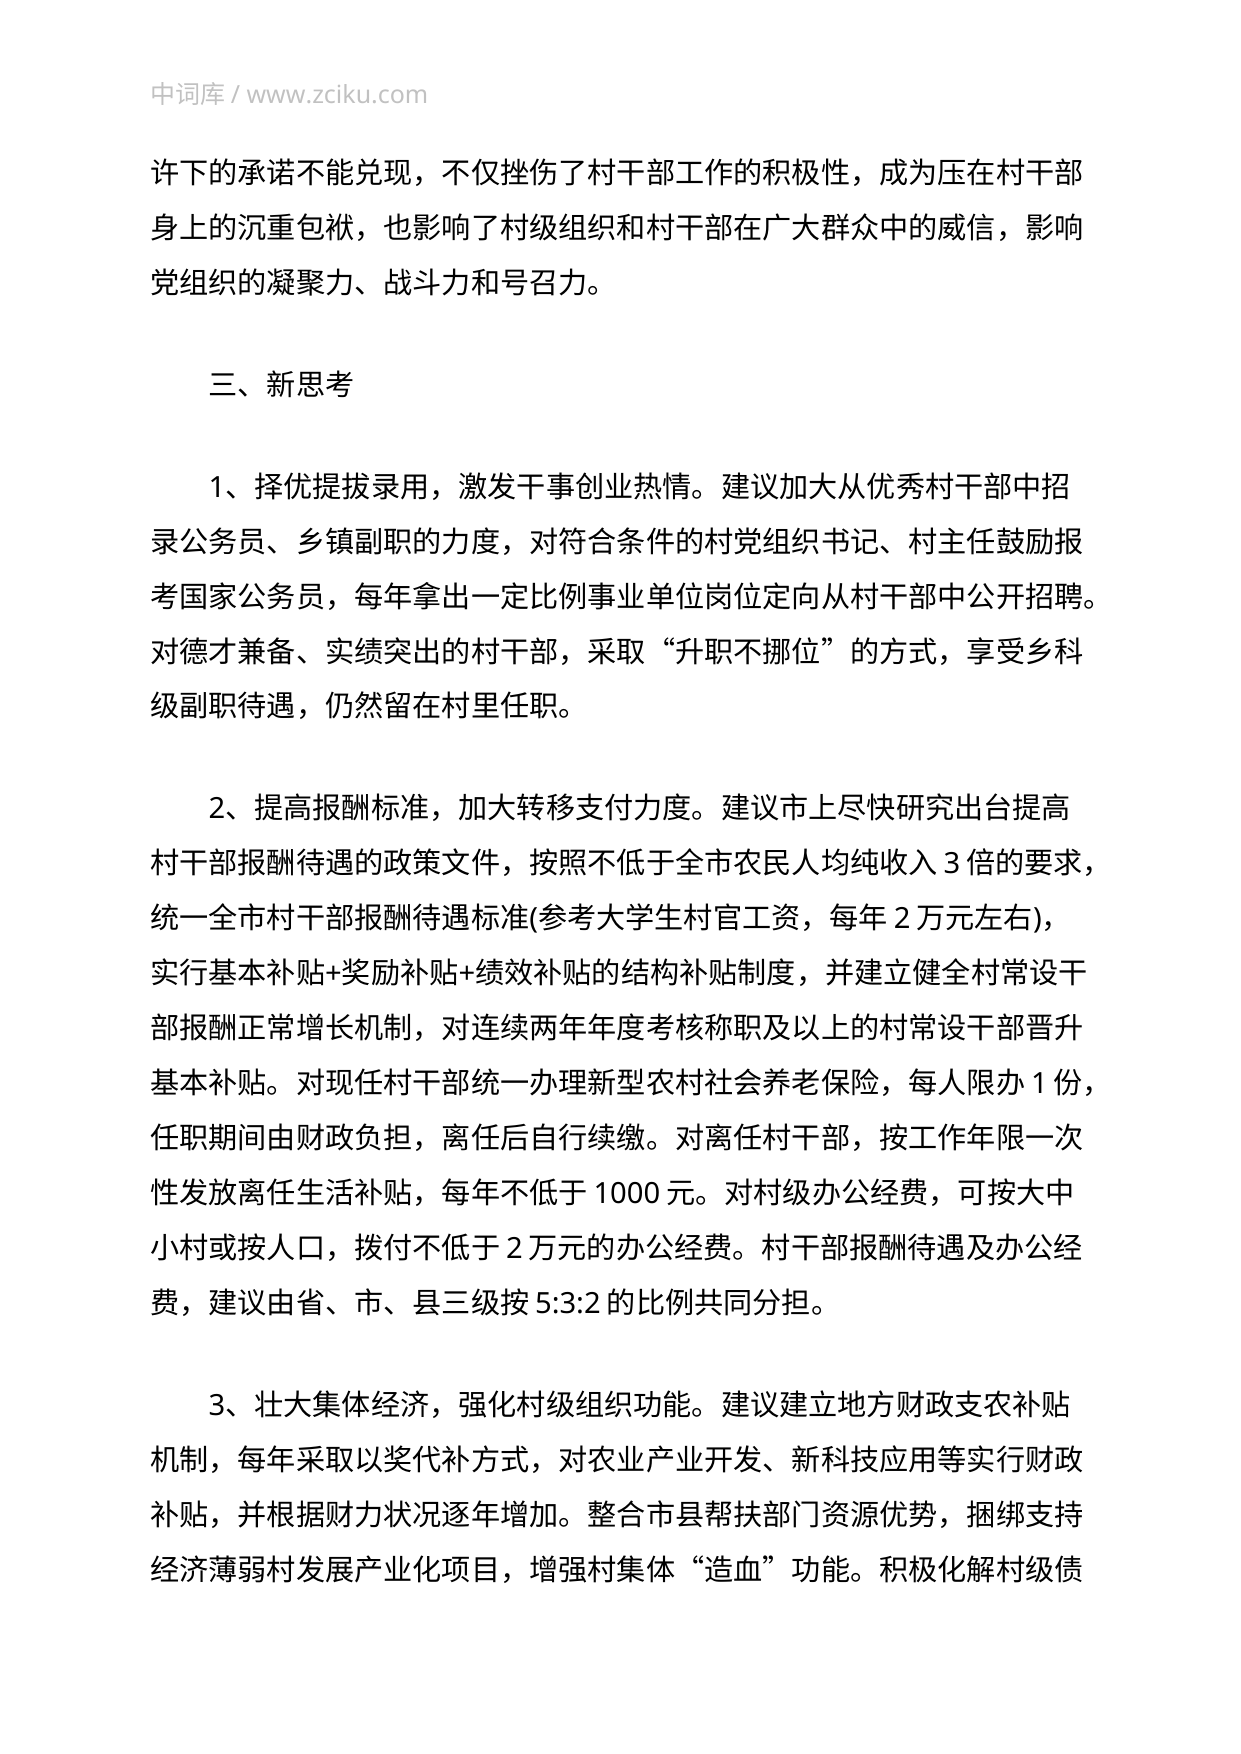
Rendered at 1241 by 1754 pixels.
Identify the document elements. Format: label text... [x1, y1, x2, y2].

text 2、提高报酬标准，加大转移支付力度。建议市上尽快研究出台提高村干部报酬待遇的政策文件，按照不低于全市农民人均纯收入3倍的要求，统一全市村干部报酬待遇标准(参考大学生村官工资，每年2万元左右)，实行基本补贴+奖励补贴+绩效补贴的结构补贴制度，并建立健全村常设干部报酬正常增长机制，对连续两年年度考核称职及以上的村常设干部晋升基本补贴。对现任村干部统一办理新型农村社会养老保险，每人限办1份，任职期间由财政负担，离任后自行续缴。对离任村干部，按工作年限一次性发放离任生活补贴，每年不低于1000元。对村级办公经费，可按大中小村或按人口，拨付不低于2万元的办公经费。村干部报酬待遇及办公经费，建议由省、市、县三级按5:3:2的比例共同分担。 [150, 785, 1090, 1322]
text 三、新思考 [150, 362, 1090, 404]
text 1、择优提拔录用，激发干事创业热情。建议加大从优秀村干部中招录公务员、乡镇副职的力度，对符合条件的村党组织书记、村主任鼓励报考国家公务员，每年拿出一定比例事业单位岗位定向从村干部中公开招聘。对德才兼备、实绩突出的村干部，采取“升职不挪位”的方式，享受乡科级副职待遇，仍然留在村里任职。 [150, 463, 1090, 725]
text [150, 150, 1090, 302]
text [150, 1382, 1090, 1589]
